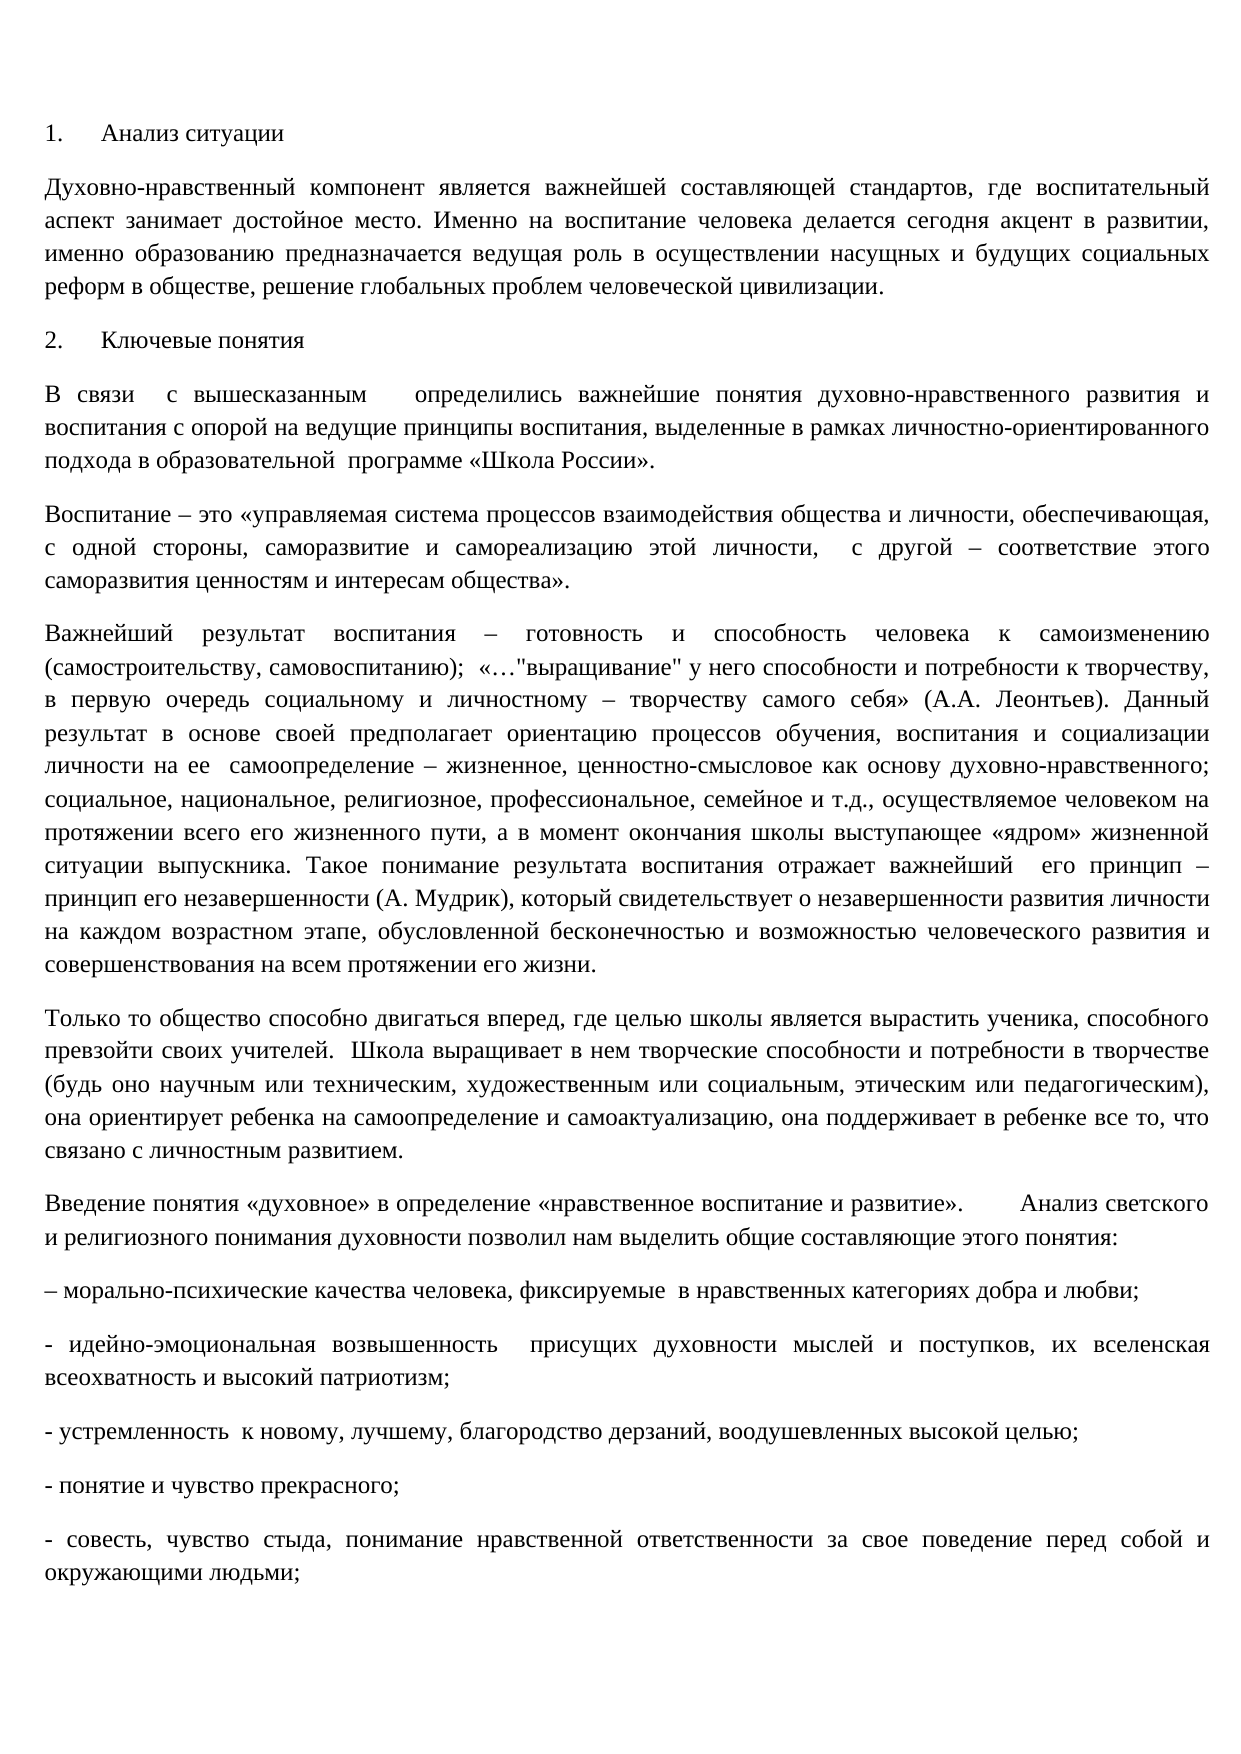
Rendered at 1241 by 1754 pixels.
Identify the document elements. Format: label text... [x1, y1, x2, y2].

text - идейно-эмоциональная возвышенность присущих духовности мыслей и поступков, их вселенская всеохватность и высокий патриотизм; [44, 1329, 1211, 1391]
text Духовно-нравственный компонент является важнейшей составляющей стандартов, где воспитательный аспект занимает достойное место. Именно на воспитание человека делается сегодня акцент в развитии, именно образованию предназначается ведущая роль в осуществлении насущных и будущих социальных реформ в обществе, решение глобальных проблем человеческой цивилизации. [44, 172, 1211, 300]
text Воспитание – это «управляемая система процессов взаимодействия общества и личности, обеспечивающая, с одной стороны, саморазвитие и самореализацию этой личности, с другой – соответствие этого саморазвития ценностям и интересам общества». [44, 499, 1211, 593]
text Важнейший результат воспитания – готовность и способность человека к самоизменению (самостроительству, самовоспитанию); «…"выращивание" у него способности и потребности к творчеству, в первую очередь социальному и личностному – творчеству самого себя» (А.А. Леонтьев). Данный результат в основе своей предполагает ориентацию процессов обучения, воспитания и социализации личности на ее самоопределение – жизненное, ценностно-смысловое как основу духовно-нравственного; социальное, национальное, религиозное, профессиональное, семейное и т.д., осуществляемое человеком на протяжении всего его жизненного пути, а в момент окончания школы выступающее «ядром» жизненной ситуации выпускника. Такое понимание результата воспитания отражает важнейший его принцип – принцип его незавершенности (А. Мудрик), который свидетельствует о незавершенности развития личности на каждом возрастном этапе, обусловленной бесконечностью и возможностью человеческого развития и совершенствования на всем протяжении его жизни. [44, 618, 1211, 977]
text Только то общество способно двигаться вперед, где целью школы является вырастить ученика, способного превзойти своих учителей. Школа выращивает в нем творческие способности и потребности в творчестве (будь оно научным или техническим, художественным или социальным, этическим или педагогическим), она ориентирует ребенка на самоопределение и самоактуализацию, она поддерживает в ребенке все то, что связано с личностным развитием. [44, 1003, 1211, 1163]
text - понятие и чувство прекрасного; [44, 1470, 1211, 1499]
text - совесть, чувство стыда, понимание нравственной ответственности за свое поведение перед собой и окружающими людьми; [44, 1524, 1211, 1586]
text – морально-психические качества человека, фиксируемые в нравственных категориях добра и любви; [44, 1275, 1211, 1304]
text В связи с вышесказанным определились важнейшие понятия духовно-нравственного развития и воспитания с опорой на ведущие принципы воспитания, выделенные в рамках личностно-ориентированного подхода в образовательной программе «Школа России». [44, 379, 1211, 473]
text Введение понятия «духовное» в определение «нравственное воспитание и развитие». Анализ светского и религиозного понимания духовности позволил нам выделить общие составляющие этого понятия: [44, 1188, 1211, 1250]
text - устремленность к новому, лучшему, благородство дерзаний, воодушевленных высокой целью; [44, 1416, 1211, 1445]
text 2. Ключевые понятия [44, 325, 1211, 354]
text 1. Анализ ситуации [44, 118, 1211, 147]
